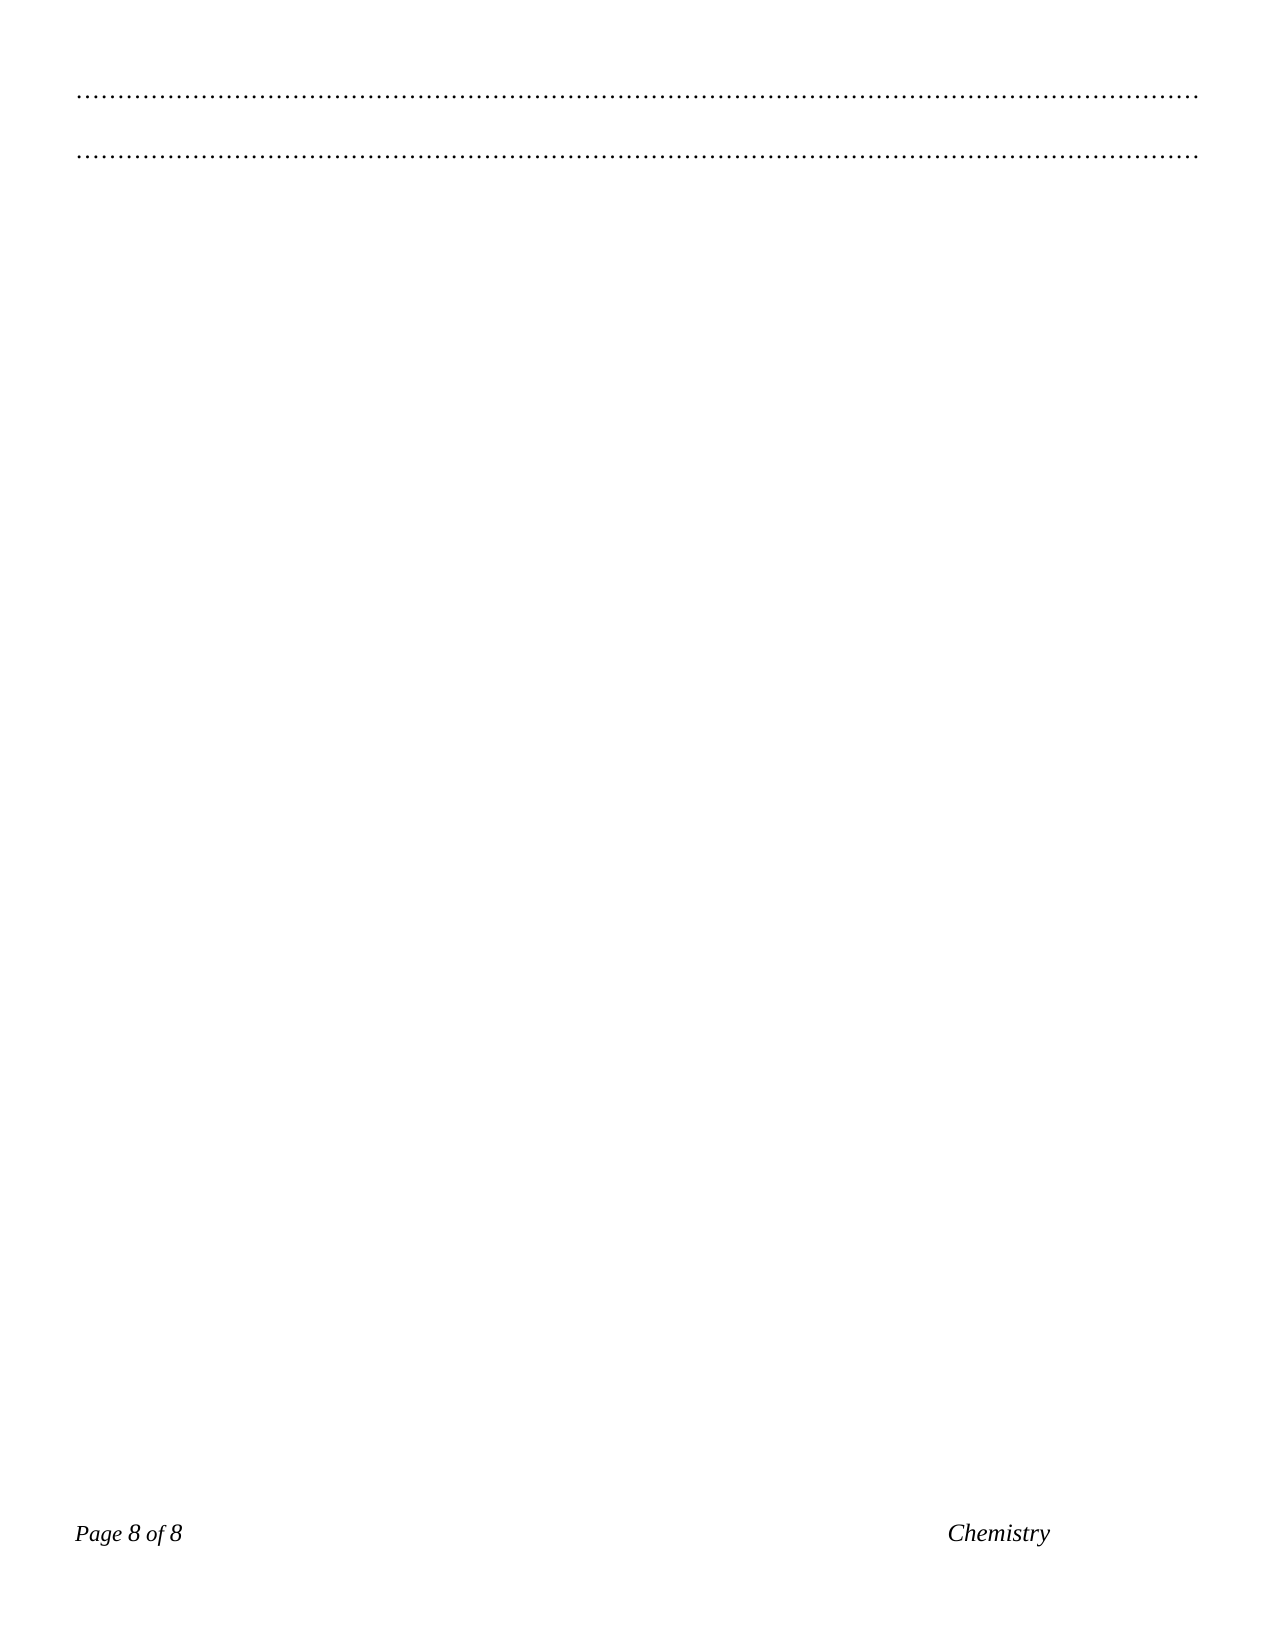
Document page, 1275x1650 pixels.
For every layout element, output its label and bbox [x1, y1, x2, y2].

text [75, 135, 1200, 163]
text [75, 75, 1200, 104]
